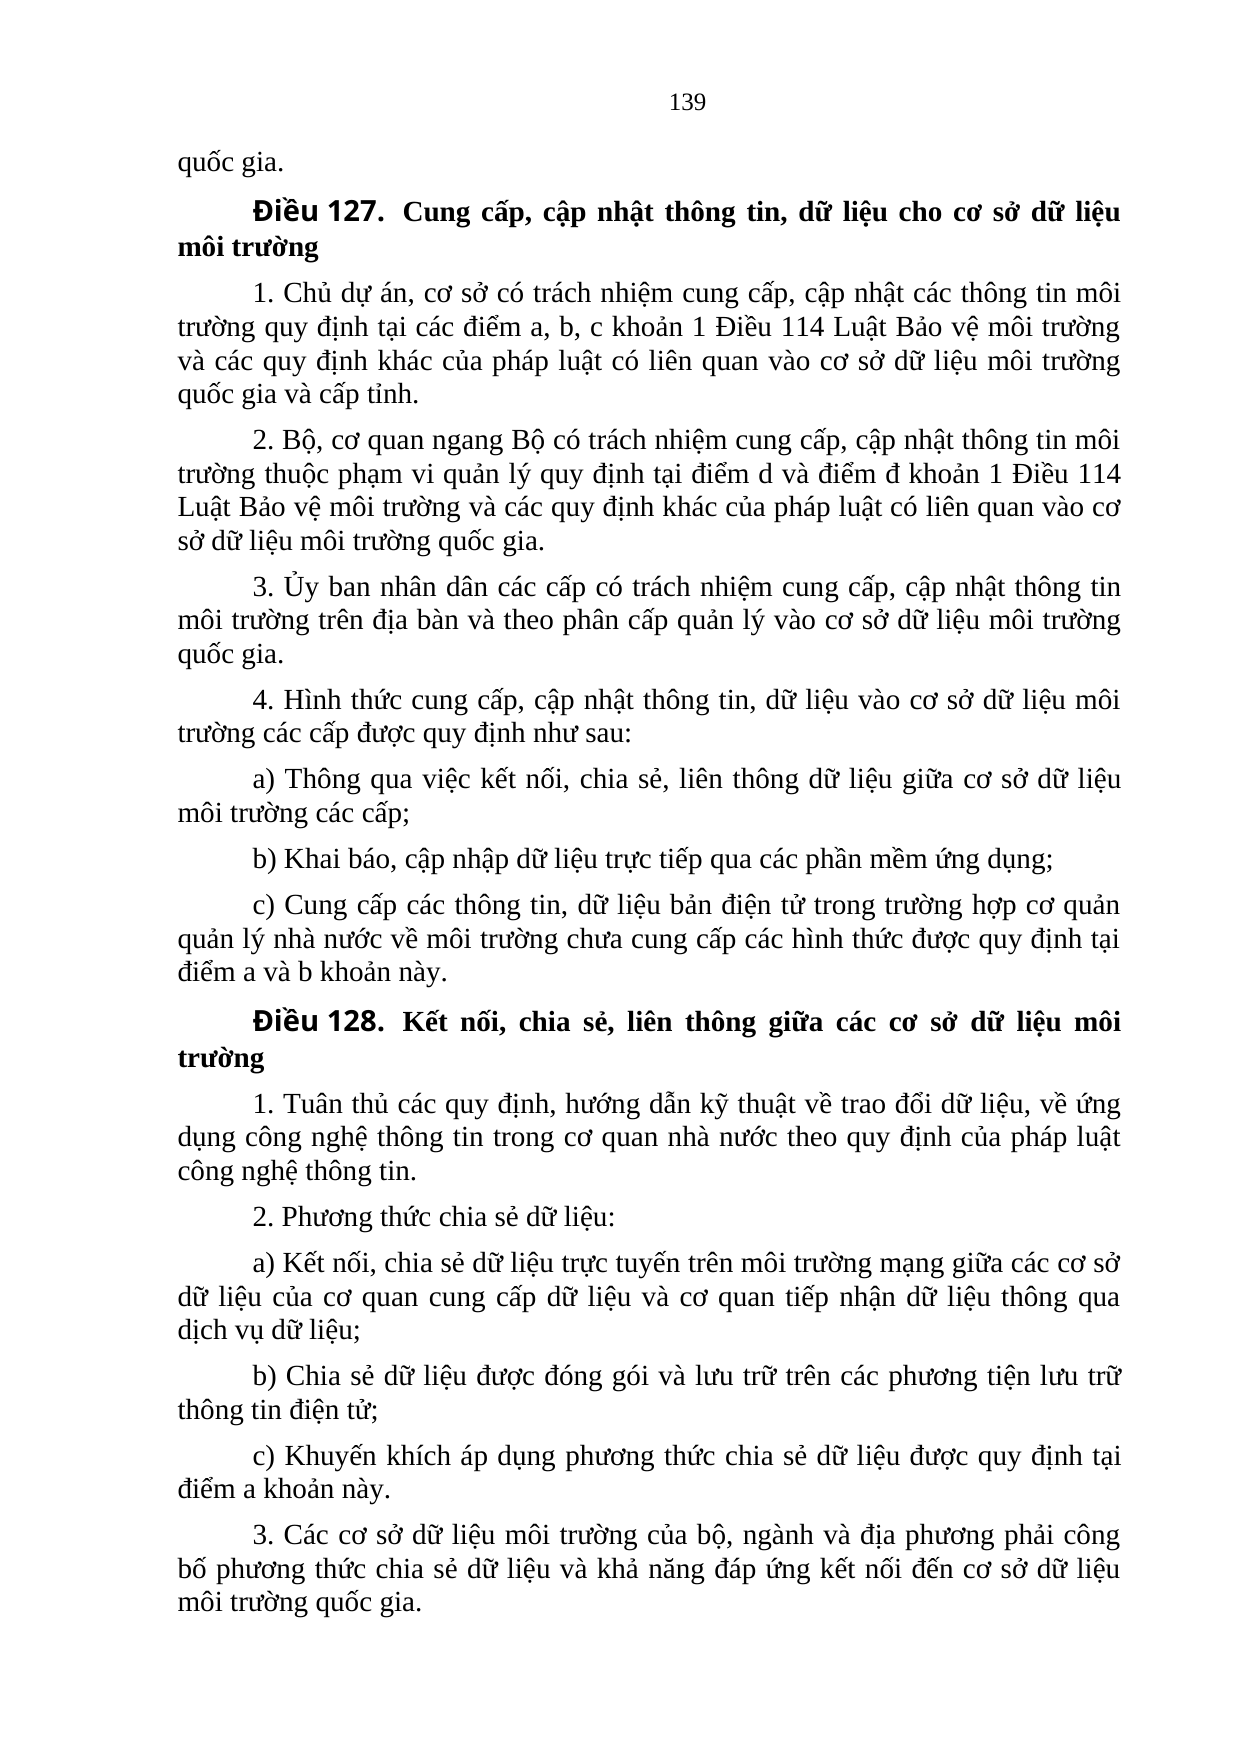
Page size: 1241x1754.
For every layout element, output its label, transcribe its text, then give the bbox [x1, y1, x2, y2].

text 2. Phương thức chia sẻ dữ liệu: [177, 1199, 1122, 1233]
text b) Chia sẻ dữ liệu được đóng gói và lưu trữ trên các phương tiện lưu trữ thông tin điện tử; [177, 1358, 1122, 1425]
text a) Thông qua việc kết nối, chia sẻ, liên thông dữ liệu giữa cơ sở dữ liệu môi trường các cấp; [177, 762, 1122, 829]
text c) Khuyến khích áp dụng phương thức chia sẻ dữ liệu được quy định tại điểm a khoản này. [177, 1438, 1122, 1505]
text c) Cung cấp các thông tin, dữ liệu bản điện tử trong trường hợp cơ quản quản lý nhà nước về môi trường chưa cung cấp các hình thức được quy định tại điểm a và b khoản này. [177, 887, 1122, 988]
text 2. Bộ, cơ quan ngang Bộ có trách nhiệm cung cấp, cập nhật thông tin môi trường thuộc phạm vi quản lý quy định tại điểm d và điểm đ khoản 1 Điều 114 Luật Bảo vệ môi trường và các quy định khác của pháp luật có liên quan vào cơ sở dữ liệu môi trường quốc gia. [177, 422, 1122, 556]
text a) Kết nối, chia sẻ dữ liệu trực tuyến trên môi trường mạng giữa các cơ sở dữ liệu của cơ quan cung cấp dữ liệu và cơ quan tiếp nhận dữ liệu thông qua dịch vụ dữ liệu; [177, 1245, 1122, 1346]
text 1. Tuân thủ các quy định, hướng dẫn kỹ thuật về trao đổi dữ liệu, về ứng dụng công nghệ thông tin trong cơ quan nhà nước theo quy định của pháp luật công nghệ thông tin. [177, 1086, 1122, 1187]
subtitle Kết nối, chia sẻ, liên thông giữa các cơ sở dữ liệu môi trường [177, 1000, 1122, 1073]
subtitle Cung cấp, cập nhật thông tin, dữ liệu cho cơ sở dữ liệu môi trường [177, 190, 1122, 263]
text 4. Hình thức cung cấp, cập nhật thông tin, dữ liệu vào cơ sở dữ liệu môi trường các cấp được quy định như sau: [177, 682, 1122, 749]
text b) Khai báo, cập nhập dữ liệu trực tiếp qua các phần mềm ứng dụng; [177, 841, 1122, 875]
text 3. Ủy ban nhân dân các cấp có trách nhiệm cung cấp, cập nhật thông tin môi trường trên địa bàn và theo phân cấp quản lý vào cơ sở dữ liệu môi trường quốc gia. [177, 569, 1122, 669]
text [177, 144, 1122, 177]
text 1. Chủ dự án, cơ sở có trách nhiệm cung cấp, cập nhật các thông tin môi trường quy định tại các điểm a, b, c khoản 1 Điều 114 Luật Bảo vệ môi trường và các quy định khác của pháp luật có liên quan vào cơ sở dữ liệu môi trường quốc gia và cấp tỉnh. [177, 276, 1122, 410]
text 3. Các cơ sở dữ liệu môi trường của bộ, ngành và địa phương phải công bố phương thức chia sẻ dữ liệu và khả năng đáp ứng kết nối đến cơ sở dữ liệu môi trường quốc gia. [177, 1517, 1122, 1618]
